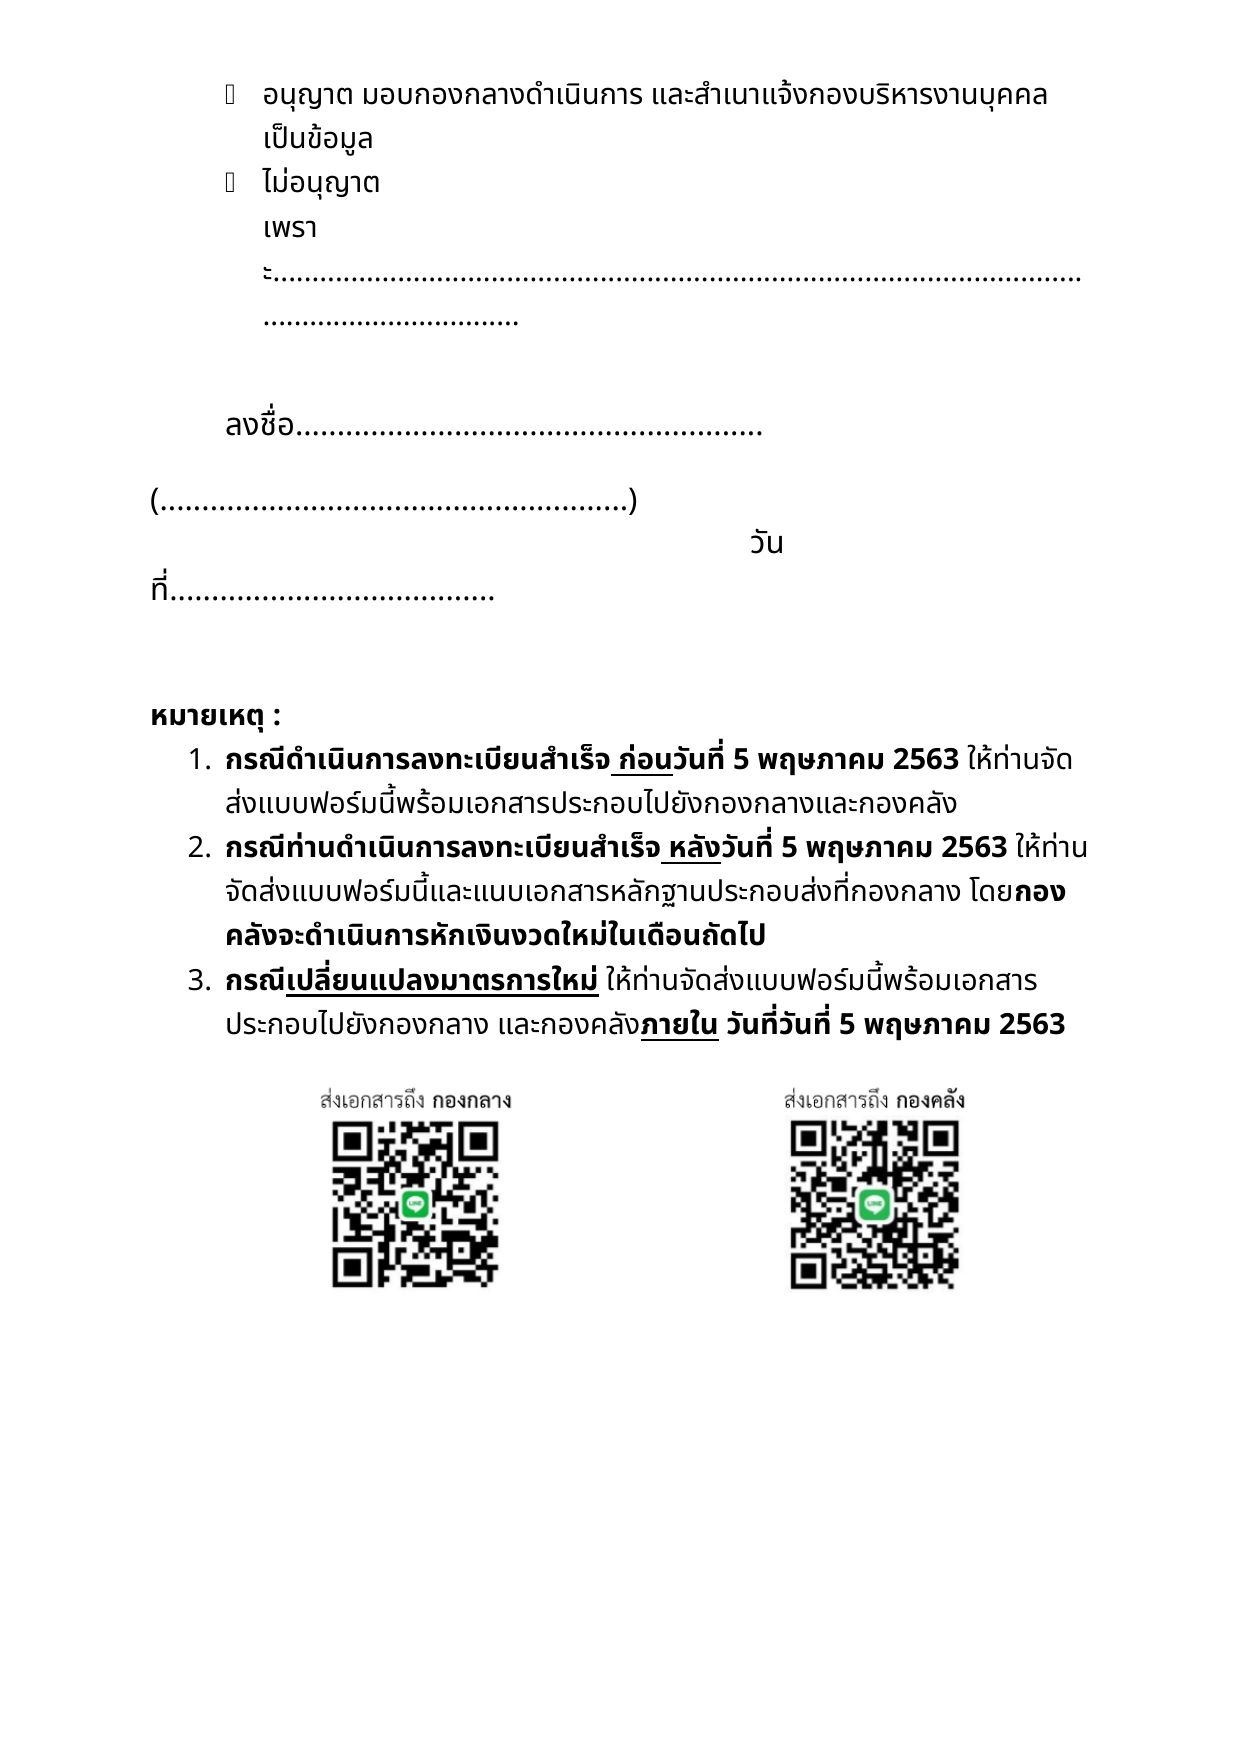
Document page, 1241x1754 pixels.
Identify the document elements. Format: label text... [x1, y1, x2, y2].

text ลงชื่อ........................................................ [150, 374, 1090, 449]
text (........................................................) [150, 449, 1090, 520]
list อนุญาต มอบกองกลางดำเนินการ และสำเนาแจ้งกองบริหารงานบุคคลเป็นข้อมูล [225, 74, 1090, 162]
text หมายเหตุ : [150, 694, 1090, 738]
list กรณีเปลี่ยนแปลงมาตรการใหม่ ให้ท่านจัดส่งแบบฟอร์มนี้พร้อมเอกสารประกอบไปยังกองกลาง และกองคลังภายใน วันที่วันที่ 5 พฤษภาคม 2563 [187, 959, 1090, 1047]
list กรณีดำเนินการลงทะเบียนสำเร็จ ก่อนวันที่ 5 พฤษภาคม 2563 ให้ท่านจัดส่งแบบฟอร์มนี้พร้อมเอกสารประกอบไปยังกองกลางและกองคลัง [187, 738, 1090, 827]
list ไม่อนุญาต เพราะ......................................................................................................................................... [225, 162, 1090, 334]
text วันที่....................................... [150, 520, 1090, 614]
list กรณีท่านดำเนินการลงทะเบียนสำเร็จ หลังวันที่ 5 พฤษภาคม 2563 ให้ท่านจัดส่งแบบฟอร์มนี้และแนบเอกสารหลักฐานประกอบส่งที่กองกลาง โดยกองคลังจะดำเนินการหักเงินงวดใหม่ในเดือนถัดไป [187, 827, 1090, 959]
